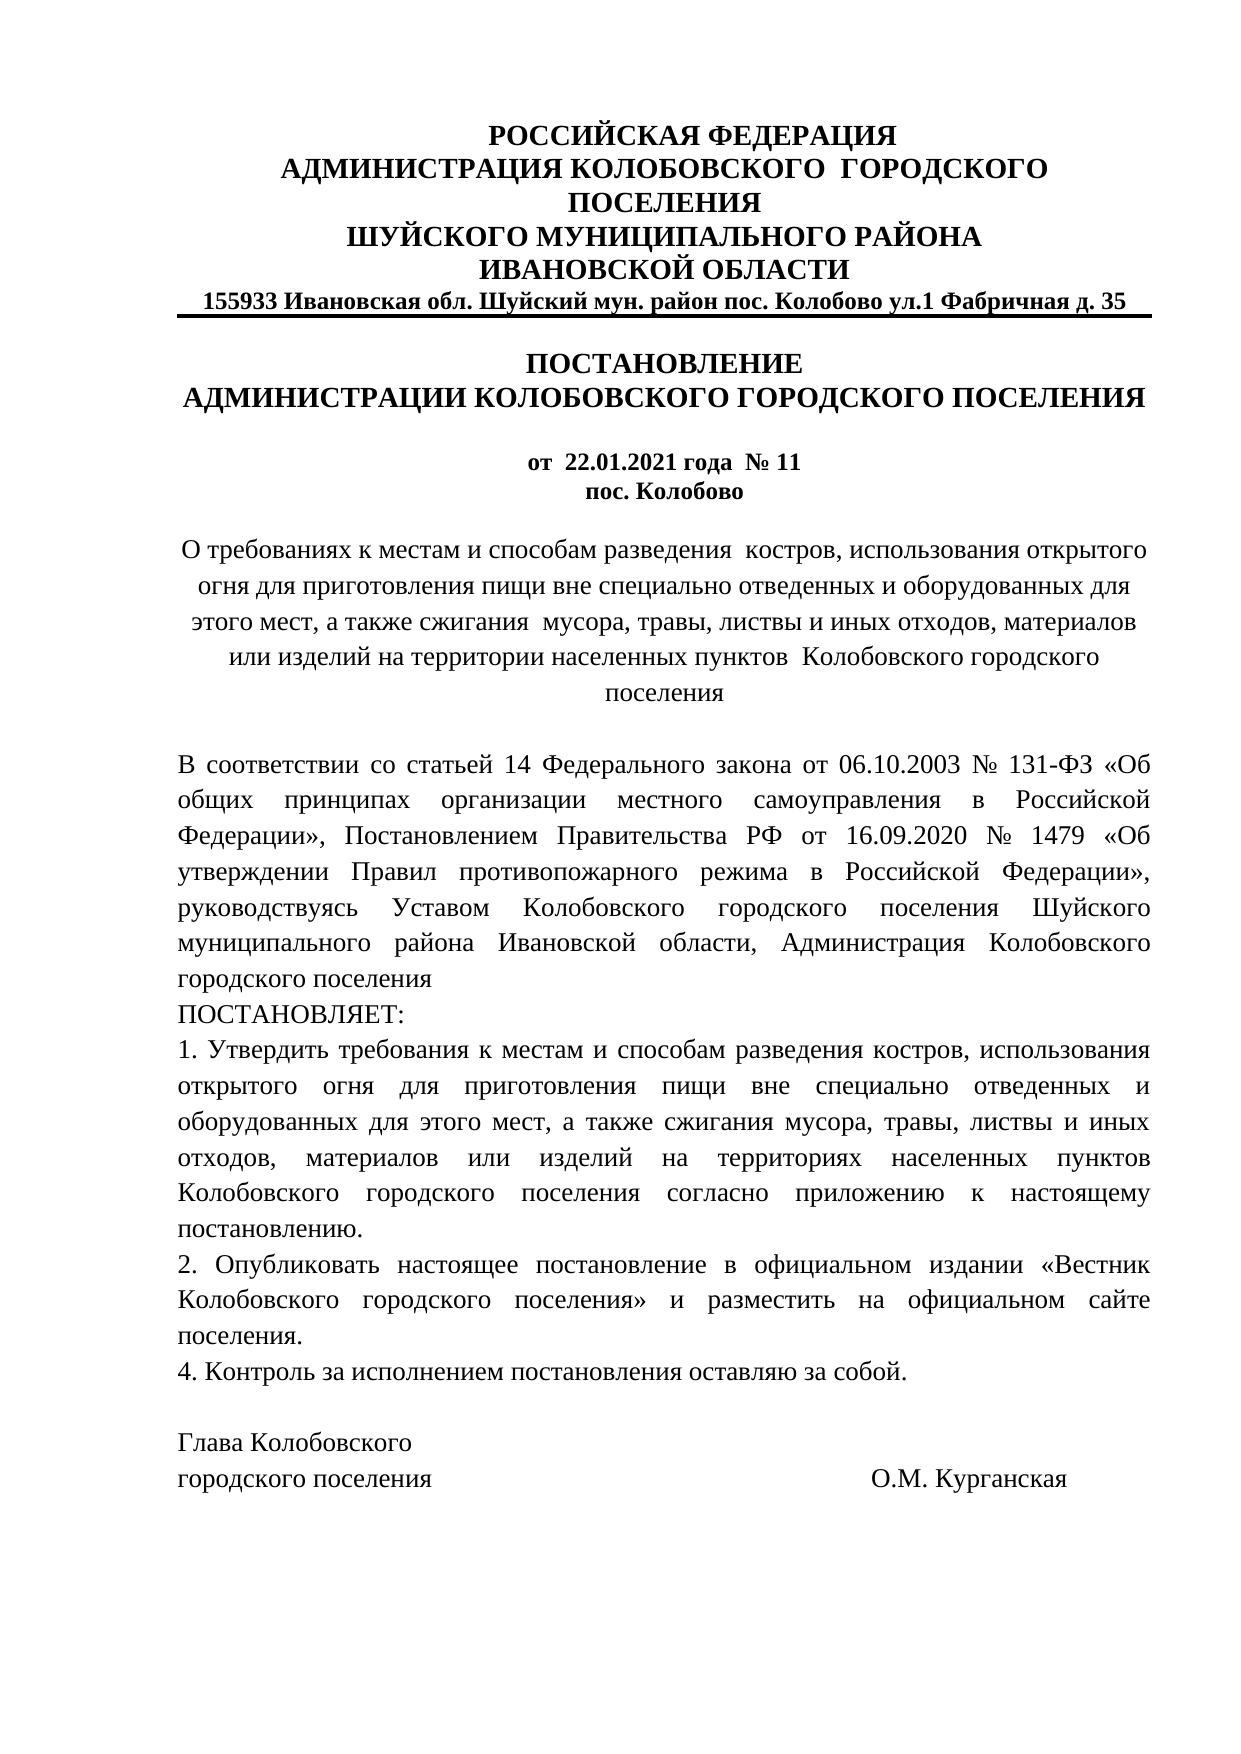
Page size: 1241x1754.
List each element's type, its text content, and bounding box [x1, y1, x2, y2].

text пос. Колобово [177, 476, 1152, 504]
text АДМИНИСТРАЦИИ КОЛОБОВСКОГО ГОРОДСКОГО ПОСЕЛЕНИЯ [177, 380, 1152, 413]
text 4. Контроль за исполнением постановления оставляю за собой. [177, 1355, 1152, 1386]
text О требованиях к местам и способам разведения костров, использования открытого огня для приготовления пищи вне специально отведенных и оборудованных для этого мест, а также сжигания мусора, травы, листвы и иных отходов, материалов [177, 533, 1152, 636]
text РОССИЙСКАЯ ФЕДЕРАЦИЯ [233, 118, 1152, 152]
text В соответствии со статьей 14 Федерального закона от 06.10.2003 № 131-ФЗ «Об общих принципах организации местного самоуправления в Российской Федерации», Постановлением Правительства РФ от 16.09.2020 № 1479 «Об утверждении Правил противопожарного режима в Российской Федерации», руководствуясь Уставом Колобовского городского поселения Шуйского муниципального района Ивановской области, Администрация Колобовского городского поселения [177, 748, 1152, 993]
text от 22.01.2021 года № 11 [177, 447, 1152, 476]
text ПОСТАНОВЛЕНИЕ [177, 346, 1152, 380]
text городского поселения О.М. Курганская [177, 1462, 1152, 1493]
text АДМИНИСТРАЦИЯ КОЛОБОВСКОГО ГОРОДСКОГО ПОСЕЛЕНИЯ ШУЙСКОГО МУНИЦИПАЛЬНОГО РАЙОНА ИВАНОВСКОЙ ОБЛАСТИ [177, 152, 1152, 286]
text 155933 Ивановская обл. Шуйский мун. район пос. Колобово ул.1 Фабричная д. 35 [177, 286, 1152, 314]
text Глава Колобовского [177, 1427, 1152, 1458]
text 2. Опубликовать настоящее постановление в официальном издании «Вестник Колобовского городского поселения» и разместить на официальном сайте поселения. [177, 1248, 1152, 1351]
text или изделий на территории населенных пунктов Колобовского городского поселения [177, 641, 1152, 707]
text 1. Утвердить требования к местам и способам разведения костров, использования открытого огня для приготовления пищи вне специально отведенных и оборудованных для этого мест, а также сжигания мусора, травы, листвы и иных отходов, материалов или изделий на территориях населенных пунктов Колобовского городского поселения согласно приложению к настоящему постановлению. [177, 1033, 1152, 1243]
text ПОСТАНОВЛЯЕТ: [177, 998, 1152, 1029]
